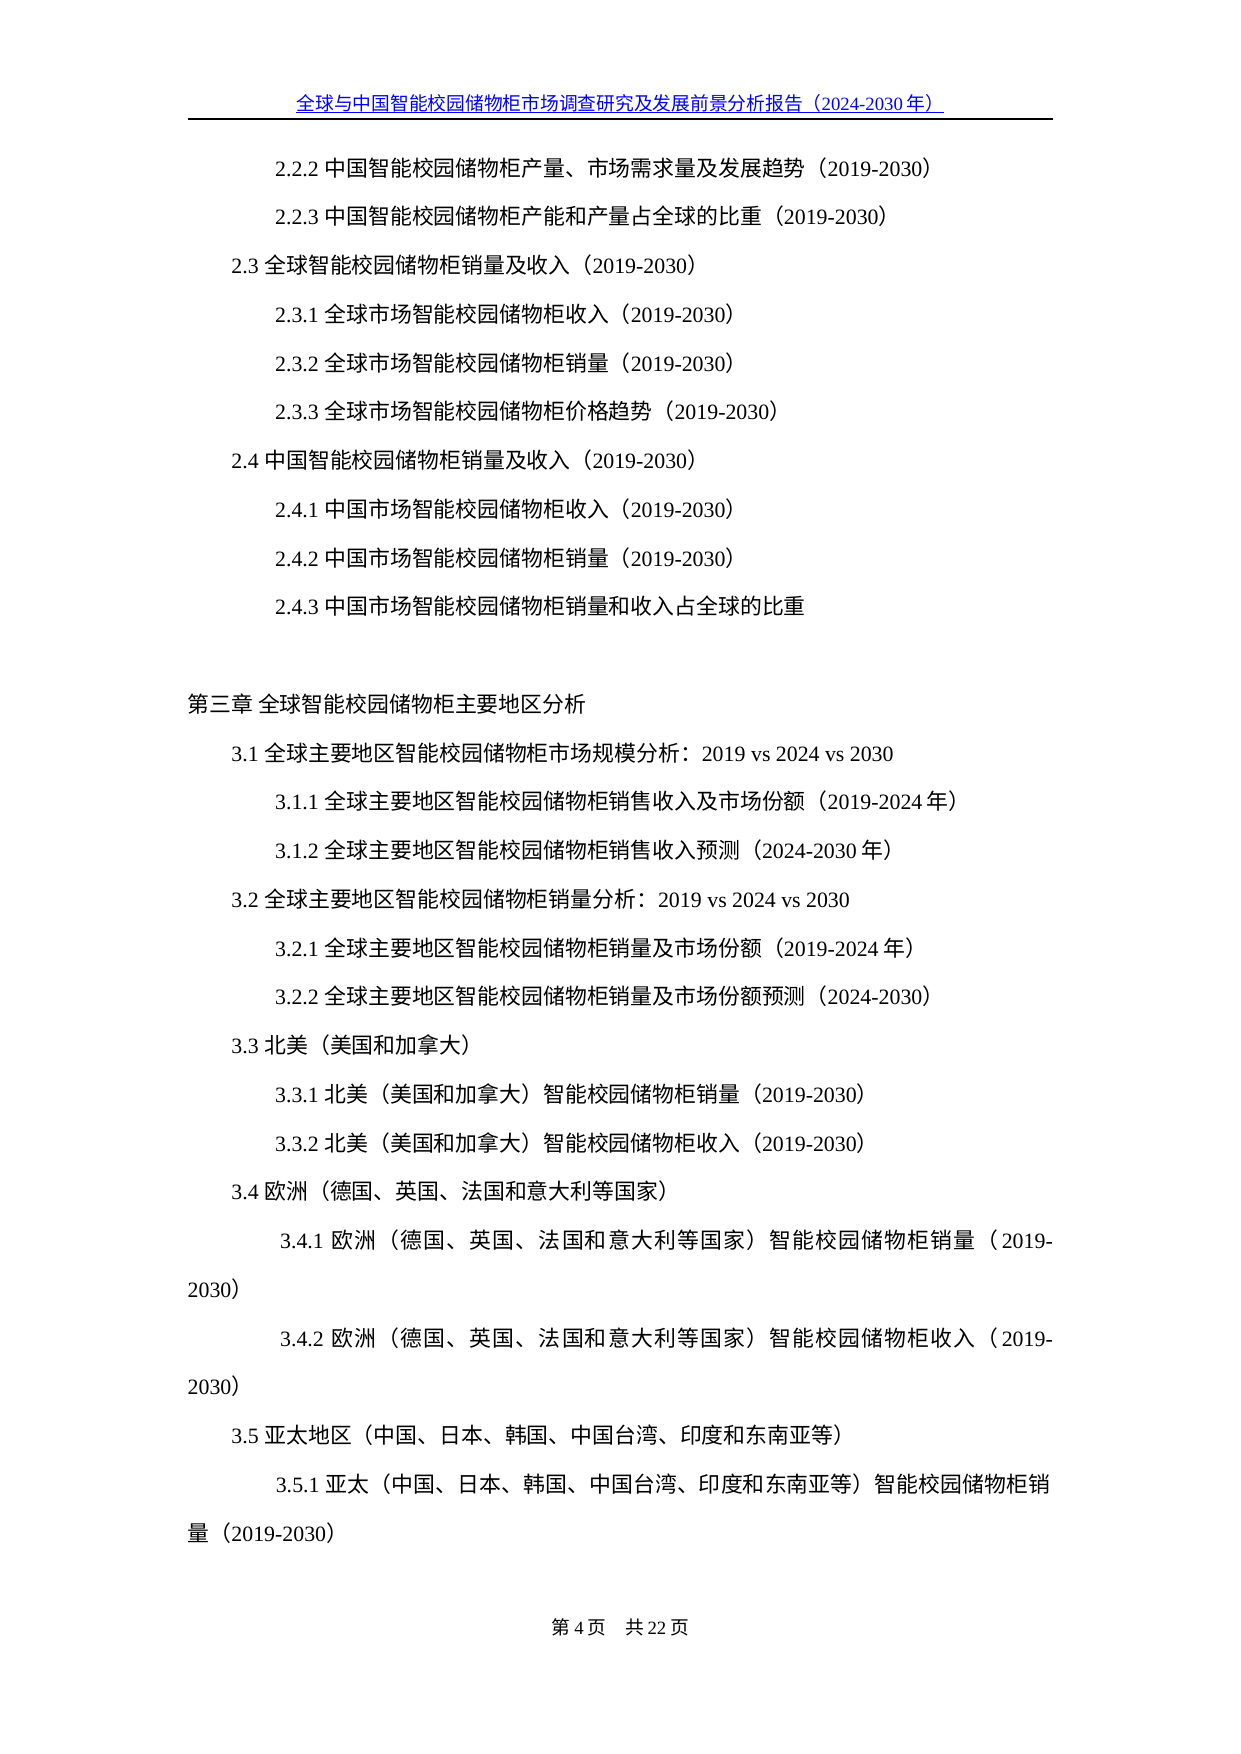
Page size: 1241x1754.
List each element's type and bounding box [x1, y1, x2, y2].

text [187, 150, 1053, 1548]
